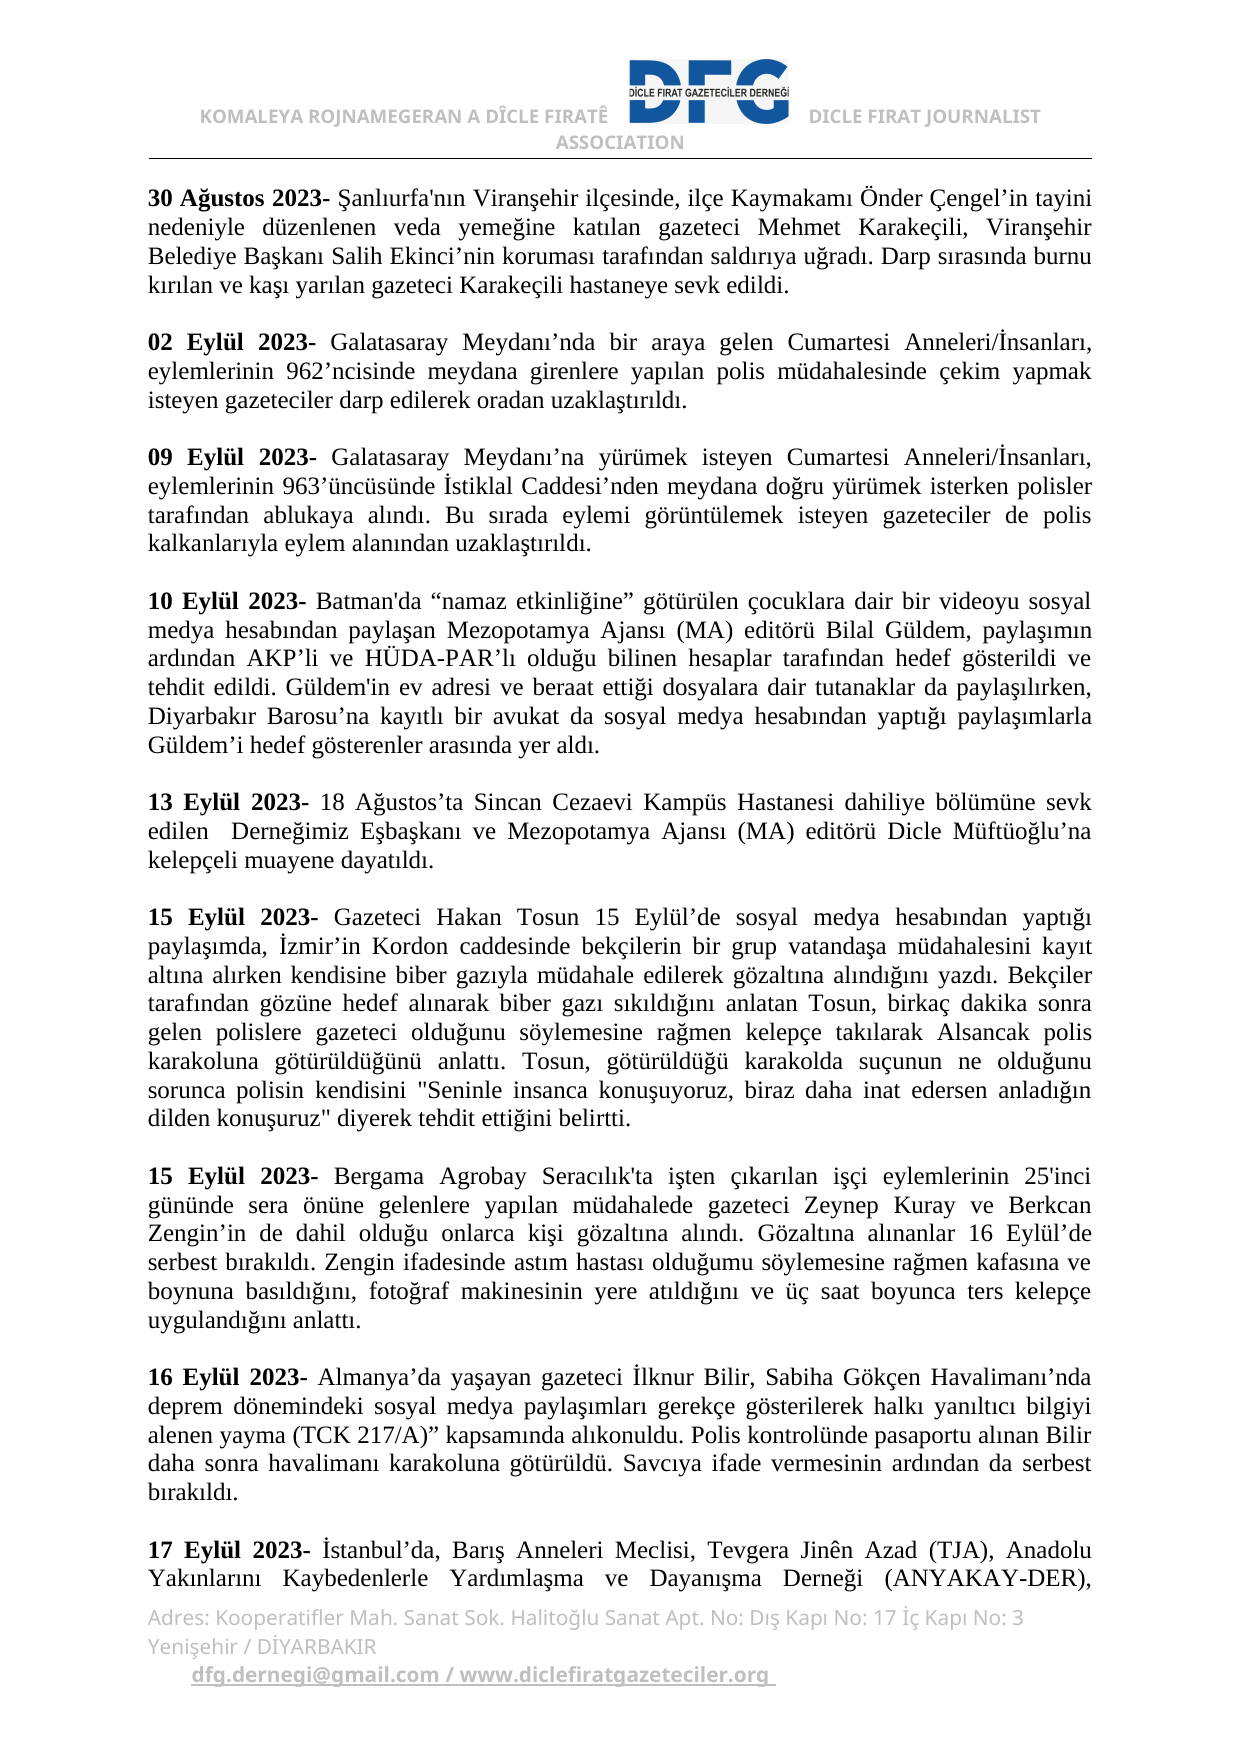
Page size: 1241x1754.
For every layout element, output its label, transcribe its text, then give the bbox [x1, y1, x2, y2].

text 30 Ağustos 2023- Şanlıurfa'nın Viranşehir ilçesinde, ilçe Kaymakamı Önder Çengel’in tayini nedeniyle düzenlenen veda yemeğine katılan gazeteci Mehmet Karakeçili, Viranşehir Belediye Başkanı Salih Ekinci’nin koruması tarafından saldırıya uğradı. Darp sırasında burnu kırılan ve kaşı yarılan gazeteci Karakeçili hastaneye sevk edildi. [148, 183, 1093, 298]
picture [629, 59, 789, 124]
text 15 Eylül 2023- Bergama Agrobay Seracılık'ta işten çıkarılan işçi eylemlerinin 25'inci gününde sera önüne gelenlere yapılan müdahalede gazeteci Zeynep Kuray ve Berkcan Zengin’in de dahil olduğu onlarca kişi gözaltına alındı. Gözaltına alınanlar 16 Eylül’de serbest bırakıldı. Zengin ifadesinde astım hastası olduğumu söylemesine rağmen kafasına ve boynuna basıldığını, fotoğraf makinesinin yere atıldığını ve üç saat boyunca ters kelepçe uygulandığını anlattı. [148, 1161, 1093, 1333]
text 15 Eylül 2023- Gazeteci Hakan Tosun 15 Eylül’de sosyal medya hesabından yaptığı paylaşımda, İzmir’in Kordon caddesinde bekçilerin bir grup vatandaşa müdahalesini kayıt altına alırken kendisine biber gazıyla müdahale edilerek gözaltına alındığını yazdı. Bekçiler tarafından gözüne hedef alınarak biber gazı sıkıldığını anlatan Tosun, birkaç dakika sonra gelen polislere gazeteci olduğunu söylemesine rağmen kelepçe takılarak Alsancak polis karakoluna götürüldüğünü anlattı. Tosun, götürüldüğü karakolda suçunun ne olduğunu sorunca polisin kendisini "Seninle insanca konuşuyoruz, biraz daha inat edersen anladığın dilden konuşuruz" diyerek tehdit ettiğini belirtti. [148, 902, 1093, 1132]
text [148, 1535, 1093, 1592]
text 09 Eylül 2023- Galatasaray Meydanı’na yürümek isteyen Cumartesi Anneleri/İnsanları, eylemlerinin 963’üncüsünde İstiklal Caddesi’nden meydana doğru yürümek isterken polisler tarafından ablukaya alındı. Bu sırada eylemi görüntülemek isteyen gazeteciler de polis kalkanlarıyla eylem alanından uzaklaştırıldı. [148, 442, 1093, 557]
text 16 Eylül 2023- Almanya’da yaşayan gazeteci İlknur Bilir, Sabiha Gökçen Havalimanı’nda deprem dönemindeki sosyal medya paylaşımları gerekçe gösterilerek halkı yanıltıcı bilgiyi alenen yayma (TCK 217/A)” kapsamında alıkonuldu. Polis kontrolünde pasaportu alınan Bilir daha sonra havalimanı karakoluna götürüldü. Savcıya ifade vermesinin ardından da serbest bırakıldı. [148, 1362, 1093, 1506]
text 02 Eylül 2023- Galatasaray Meydanı’nda bir araya gelen Cumartesi Anneleri/İnsanları, eylemlerinin 962’ncisinde meydana girenlere yapılan polis müdahalesinde çekim yapmak isteyen gazeteciler darp edilerek oradan uzaklaştırıldı. [148, 327, 1093, 413]
text 13 Eylül 2023- 18 Ağustos’ta Sincan Cezaevi Kampüs Hastanesi dahiliye bölümüne sevk edilen Derneğimiz Eşbaşkanı ve Mezopotamya Ajansı (MA) editörü Dicle Müftüoğlu’na kelepçeli muayene dayatıldı. [148, 787, 1093, 873]
text 10 Eylül 2023- Batman'da “namaz etkinliğine” götürülen çocuklara dair bir videoyu sosyal medya hesabından paylaşan Mezopotamya Ajansı (MA) editörü Bilal Güldem, paylaşımın ardından AKP’li ve HÜDA-PAR’lı olduğu bilinen hesaplar tarafından hedef gösterildi ve tehdit edildi. Güldem'in ev adresi ve beraat ettiği dosyalara dair tutanaklar da paylaşılırken, Diyarbakır Barosu’na kayıtlı bir avukat da sosyal medya hesabından yaptığı paylaşımlarla Güldem’i hedef gösterenler arasında yer aldı. [148, 586, 1093, 758]
